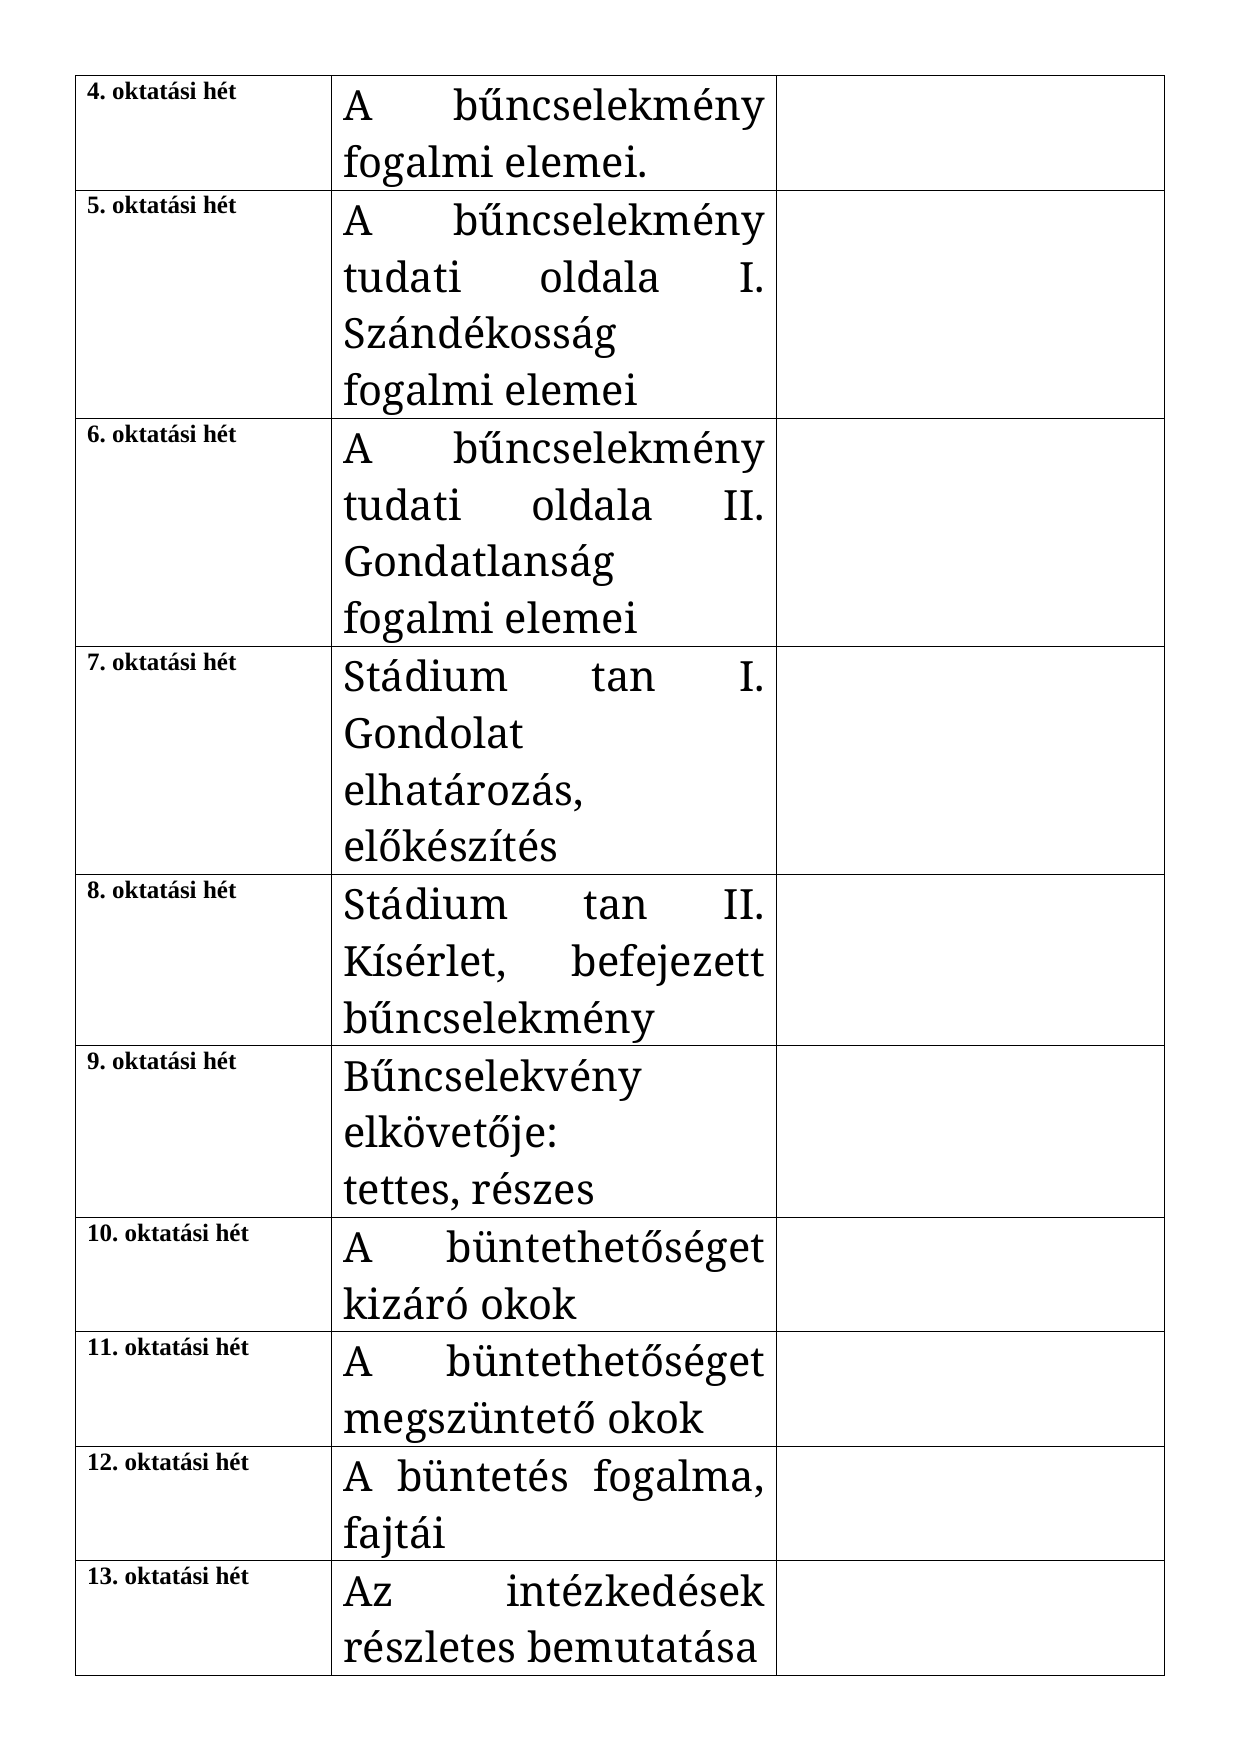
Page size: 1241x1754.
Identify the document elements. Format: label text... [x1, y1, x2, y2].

table_cell [777, 191, 1164, 418]
table_cell [777, 1218, 1164, 1331]
table_cell 5. oktatási hét [76, 191, 331, 418]
table_cell [777, 875, 1164, 1045]
table_cell A büntetés fogalma, fajtái [332, 1447, 776, 1560]
table_cell A büntethetőséget megszüntető okok [332, 1332, 776, 1446]
table_cell 6. oktatási hét [76, 419, 331, 646]
table_cell [777, 1447, 1164, 1560]
table_cell [777, 76, 1164, 189]
table_cell 11. oktatási hét [76, 1332, 331, 1446]
table_cell [777, 1046, 1164, 1217]
table_cell 7. oktatási hét [76, 647, 331, 874]
table_cell 9. oktatási hét [76, 1046, 331, 1217]
table_cell 12. oktatási hét [76, 1447, 331, 1560]
table_cell Az intézkedések részletes bemutatása [332, 1561, 776, 1675]
table_cell [777, 647, 1164, 874]
table_cell A bűncselekmény tudati oldala I. Szándékosság fogalmi elemei [332, 191, 776, 418]
table_cell Stádium tan II. Kísérlet, befejezett bűncselekmény [332, 875, 776, 1045]
table_cell 4. oktatási hét [76, 76, 331, 189]
table_cell Bűncselekvény elkövetője: tettes, részes [332, 1046, 776, 1217]
table_cell 8. oktatási hét [76, 875, 331, 1045]
table_cell A bűncselekmény tudati oldala II. Gondatlanság fogalmi elemei [332, 419, 776, 646]
table_cell [777, 1561, 1164, 1675]
table_cell [777, 419, 1164, 646]
table_cell Stádium tan I. Gondolat elhatározás, előkészítés [332, 647, 776, 874]
table_cell 10. oktatási hét [76, 1218, 331, 1331]
table_cell A büntethetőséget kizáró okok [332, 1218, 776, 1331]
table_cell A bűncselekmény fogalmi elemei. [332, 76, 776, 189]
table_cell [777, 1332, 1164, 1446]
table_cell 13. oktatási hét [76, 1561, 331, 1675]
